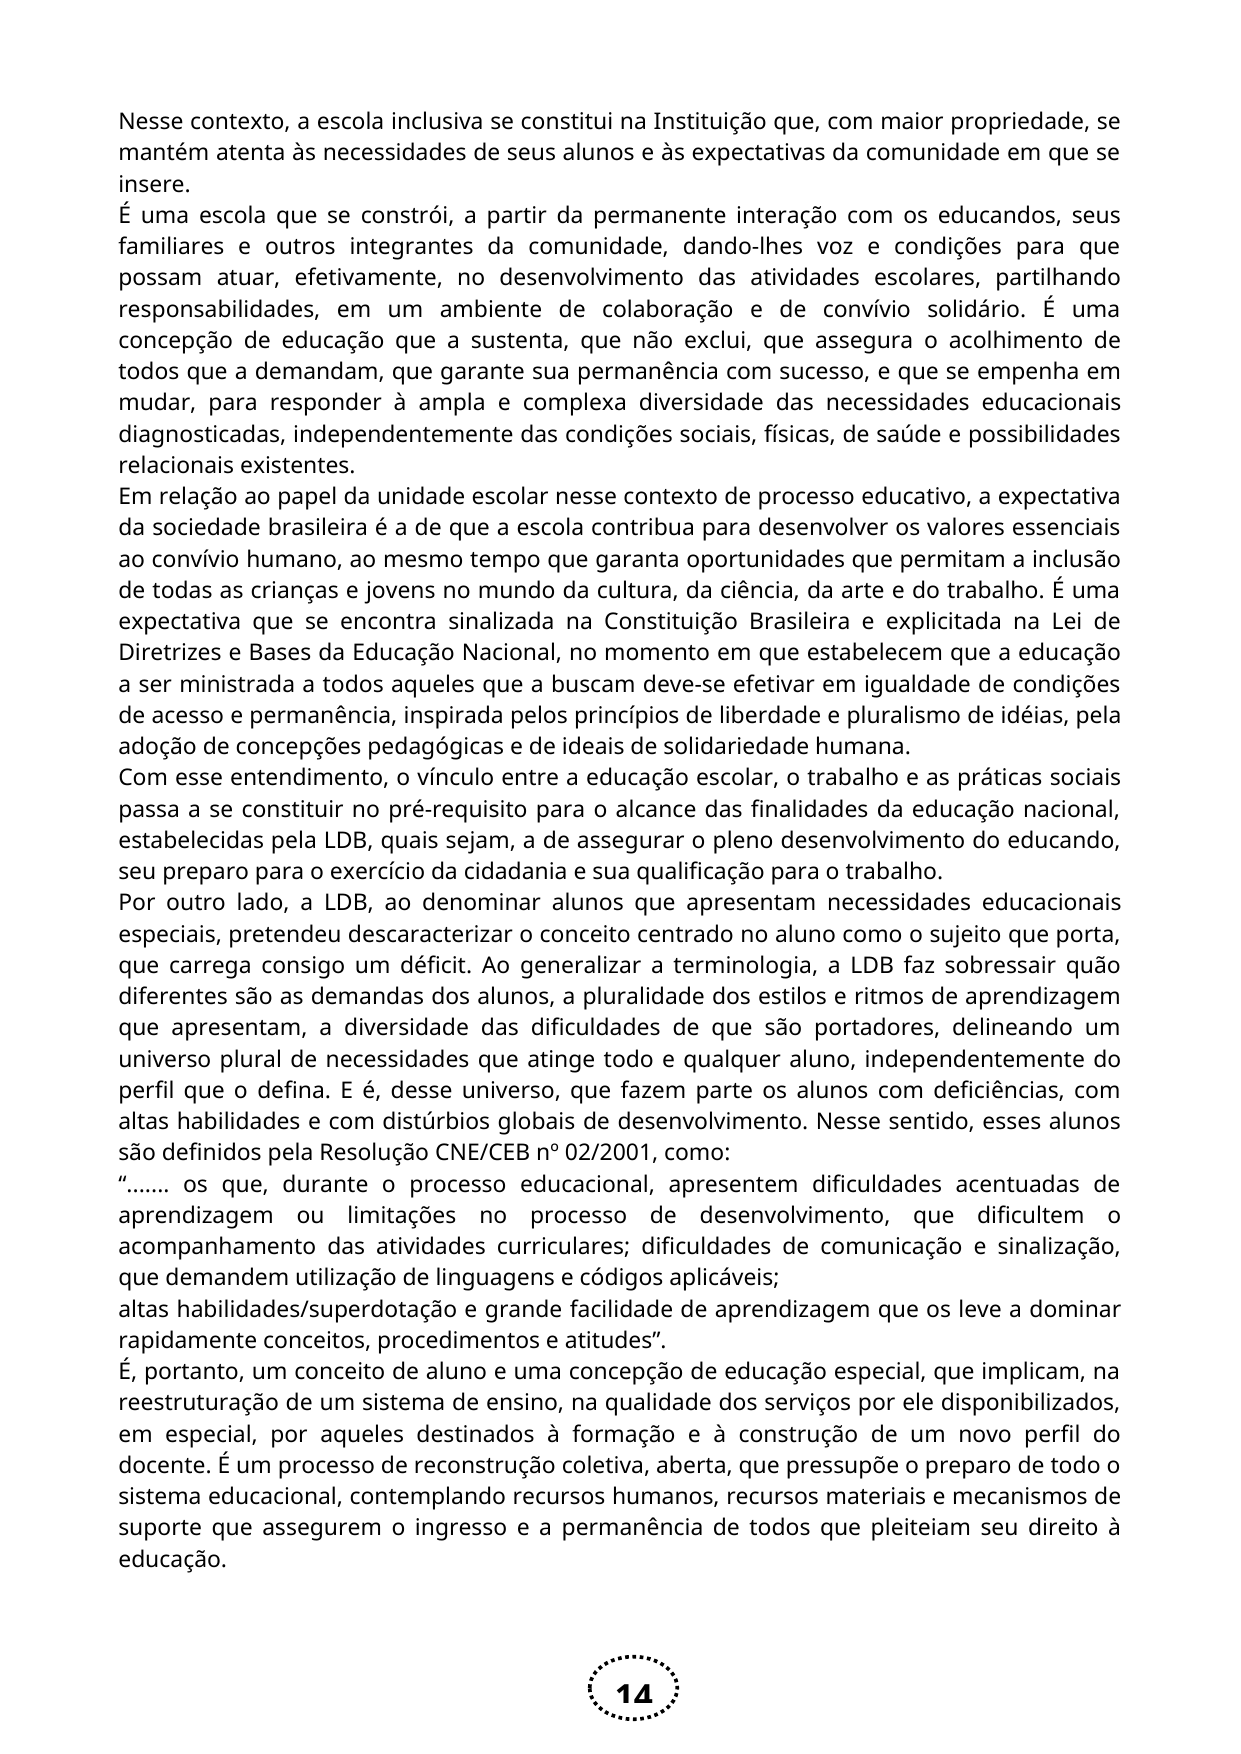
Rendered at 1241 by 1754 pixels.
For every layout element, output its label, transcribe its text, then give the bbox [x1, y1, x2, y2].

text altas habilidades/superdotação e grande facilidade de aprendizagem que os leve a dominar rapidamente conceitos, procedimentos e atitudes”. [118, 1293, 1122, 1355]
text Com esse entendimento, o vínculo entre a educação escolar, o trabalho e as práticas sociais passa a se constituir no pré-requisito para o alcance das finalidades da educação nacional, estabelecidas pela LDB, quais sejam, a de assegurar o pleno desenvolvimento do educando, seu preparo para o exercício da cidadania e sua qualificação para o trabalho. [118, 761, 1122, 886]
text “....... os que, durante o processo educacional, apresentem dificuldades acentuadas de aprendizagem ou limitações no processo de desenvolvimento, que dificultem o acompanhamento das atividades curriculares; dificuldades de comunicação e sinalização, que demandem utilização de linguagens e códigos aplicáveis; [118, 1168, 1122, 1293]
text É uma escola que se constrói, a partir da permanente interação com os educandos, seus familiares e outros integrantes da comunidade, dando-lhes voz e condições para que possam atuar, efetivamente, no desenvolvimento das atividades escolares, partilhando responsabilidades, em um ambiente de colaboração e de convívio solidário. É uma concepção de educação que a sustenta, que não exclui, que assegura o acolhimento de todos que a demandam, que garante sua permanência com sucesso, e que se empenha em mudar, para responder à ampla e complexa diversidade das necessidades educacionais diagnosticadas, independentemente das condições sociais, físicas, de saúde e possibilidades relacionais existentes. [118, 199, 1122, 480]
text Em relação ao papel da unidade escolar nesse contexto de processo educativo, a expectativa da sociedade brasileira é a de que a escola contribua para desenvolver os valores essenciais ao convívio humano, ao mesmo tempo que garanta oportunidades que permitam a inclusão de todas as crianças e jovens no mundo da cultura, da ciência, da arte e do trabalho. É uma expectativa que se encontra sinalizada na Constituição Brasileira e explicitada na Lei de Diretrizes e Bases da Educação Nacional, no momento em que estabelecem que a educação a ser ministrada a todos aqueles que a buscam deve-se efetivar em igualdade de condições de acesso e permanência, inspirada pelos princípios de liberdade e pluralismo de idéias, pela adoção de concepções pedagógicas e de ideais de solidariedade humana. [118, 480, 1122, 761]
text Nesse contexto, a escola inclusiva se constitui na Instituição que, com maior propriedade, se mantém atenta às necessidades de seus alunos e às expectativas da comunidade em que se insere. [118, 105, 1122, 199]
text É, portanto, um conceito de aluno e uma concepção de educação especial, que implicam, na reestruturação de um sistema de ensino, na qualidade dos serviços por ele disponibilizados, em especial, por aqueles destinados à formação e à construção de um novo perfil do docente. É um processo de reconstrução coletiva, aberta, que pressupõe o preparo de todo o sistema educacional, contemplando recursos humanos, recursos materiais e mecanismos de suporte que assegurem o ingresso e a permanência de todos que pleiteiam seu direito à educação. [118, 1355, 1122, 1574]
text Por outro lado, a LDB, ao denominar alunos que apresentam necessidades educacionais especiais, pretendeu descaracterizar o conceito centrado no aluno como o sujeito que porta, que carrega consigo um déficit. Ao generalizar a terminologia, a LDB faz sobressair quão diferentes são as demandas dos alunos, a pluralidade dos estilos e ritmos de aprendizagem que apresentam, a diversidade das dificuldades de que são portadores, delineando um universo plural de necessidades que atinge todo e qualquer aluno, independentemente do perfil que o defina. E é, desse universo, que fazem parte os alunos com deficiências, com altas habilidades e com distúrbios globais de desenvolvimento. Nesse sentido, esses alunos são definidos pela Resolução CNE/CEB nº 02/2001, como: [118, 886, 1122, 1168]
